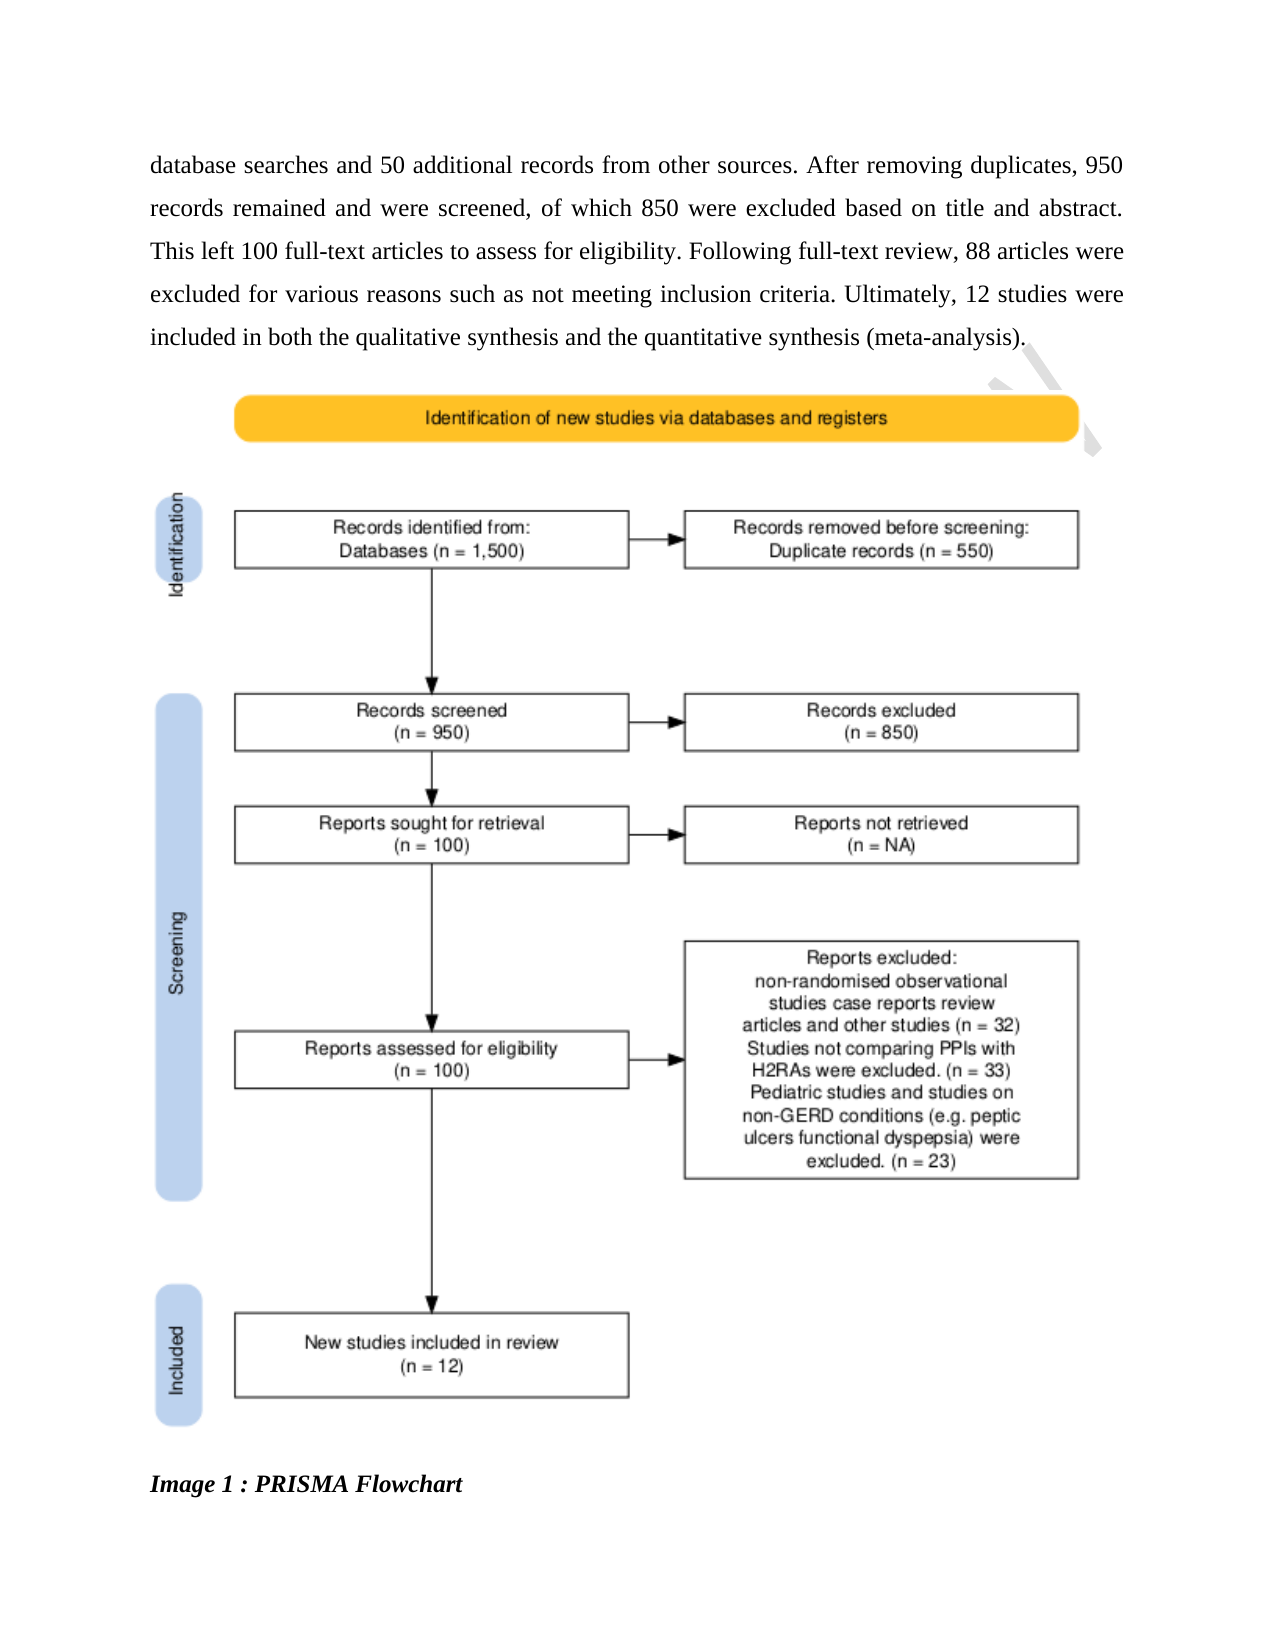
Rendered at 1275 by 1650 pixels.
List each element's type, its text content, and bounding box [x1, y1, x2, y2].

text Image 1 : PRISMA Flowchart [150, 1469, 1125, 1498]
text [150, 150, 1125, 351]
picture [150, 390, 1085, 1432]
